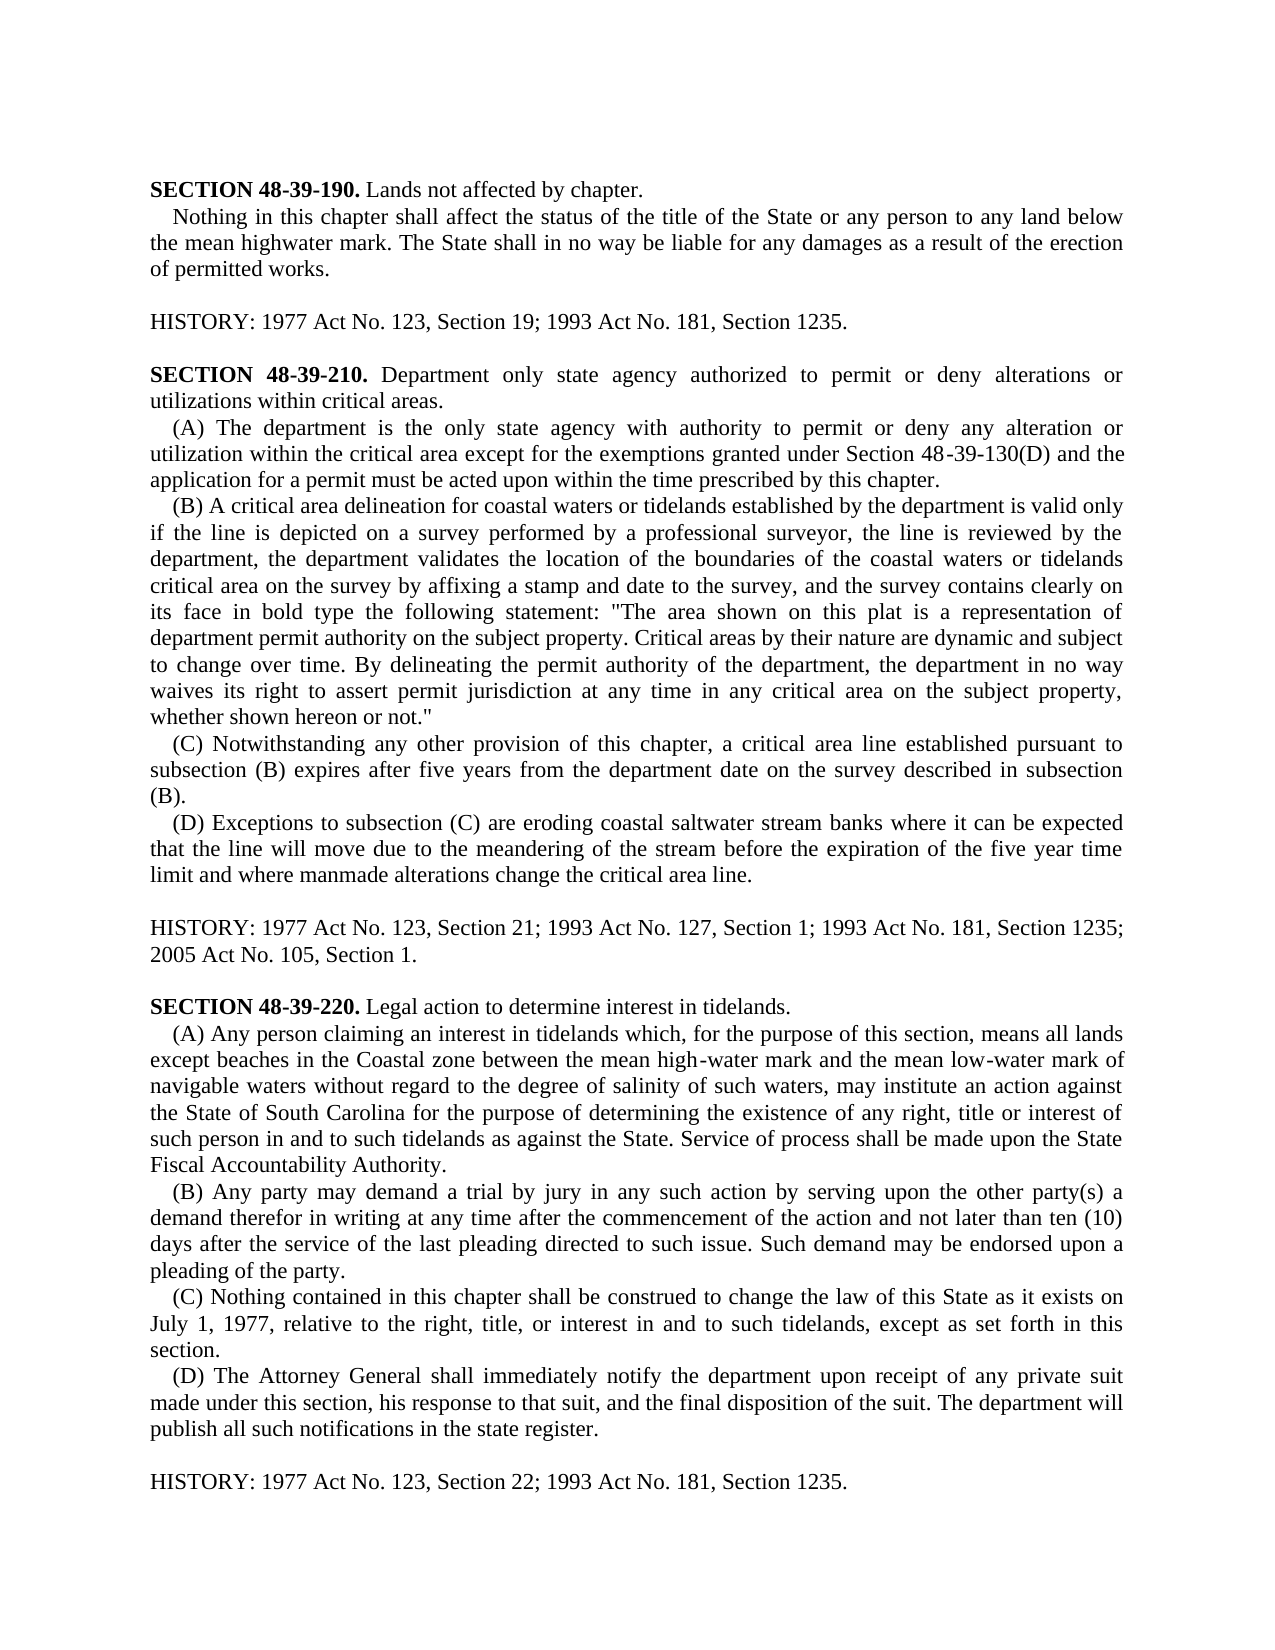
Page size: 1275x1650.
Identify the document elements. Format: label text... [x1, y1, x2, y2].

text HISTORY: 1977 Act No. 123, Section 19; 1993 Act No. 181, Section 1235. [150, 308, 1125, 334]
text SECTION 48-39-190. Lands not affected by chapter. [150, 176, 1125, 203]
text SECTION 48-39-210. Department only state agency authorized to permit or deny alterations or utilizations within critical areas. [150, 361, 1125, 413]
text HISTORY: 1977 Act No. 123, Section 22; 1993 Act No. 181, Section 1235. [150, 1468, 1125, 1494]
text (B) Any party may demand a trial by jury in any such action by serving upon the other party(s) a demand therefor in writing at any time after the commencement of the action and not later than ten (10) days after the service of the last pleading directed to such issue. Such demand may be endorsed upon a pleading of the party. [150, 1178, 1125, 1283]
text (B) A critical area delineation for coastal waters or tidelands established by the department is valid only if the line is depicted on a survey performed by a professional surveyor, the line is reviewed by the department, the department validates the location of the boundaries of the coastal waters or tidelands critical area on the survey by affixing a stamp and date to the survey, and the survey contains clearly on its face in bold type the following statement: "The area shown on this plat is a representation of department permit authority on the subject property. Critical areas by their nature are dynamic and subject to change over time. By delineating the permit authority of the department, the department in no way waives its right to assert permit jurisdiction at any time in any critical area on the subject property, whether shown hereon or not." [150, 493, 1125, 730]
text (D) The Attorney General shall immediately notify the department upon receipt of any private suit made under this section, his response to that suit, and the final disposition of the suit. The department will publish all such notifications in the state register. [150, 1362, 1125, 1441]
text (C) Notwithstanding any other provision of this chapter, a critical area line established pursuant to subsection (B) expires after five years from the department date on the survey described in subsection (B). [150, 730, 1125, 809]
text HISTORY: 1977 Act No. 123, Section 21; 1993 Act No. 127, Section 1; 1993 Act No. 181, Section 1235; 2005 Act No. 105, Section 1. [150, 914, 1125, 967]
text (A) The department is the only state agency with authority to permit or deny any alteration or utilization within the critical area except for the exemptions granted under Section 48-39-130(D) and the application for a permit must be acted upon within the time prescribed by this chapter. [150, 413, 1125, 493]
text SECTION 48-39-220. Legal action to determine interest in tidelands. [150, 993, 1125, 1020]
text (A) Any person claiming an interest in tidelands which, for the purpose of this section, means all lands except beaches in the Coastal zone between the mean high-water mark and the mean low-water mark of navigable waters without regard to the degree of salinity of such waters, may institute an action against the State of South Carolina for the purpose of determining the existence of any right, title or interest of such person in and to such tidelands as against the State. Service of process shall be made upon the State Fiscal Accountability Authority. [150, 1020, 1125, 1178]
text (D) Exceptions to subsection (C) are eroding coastal saltwater stream banks where it can be expected that the line will move due to the meandering of the stream before the expiration of the five year time limit and where manmade alterations change the critical area line. [150, 809, 1125, 888]
text Nothing in this chapter shall affect the status of the title of the State or any person to any land below the mean highwater mark. The State shall in no way be liable for any damages as a result of the erection of permitted works. [150, 203, 1125, 282]
text (C) Nothing contained in this chapter shall be construed to change the law of this State as it exists on July 1, 1977, relative to the right, title, or interest in and to such tidelands, except as set forth in this section. [150, 1283, 1125, 1362]
